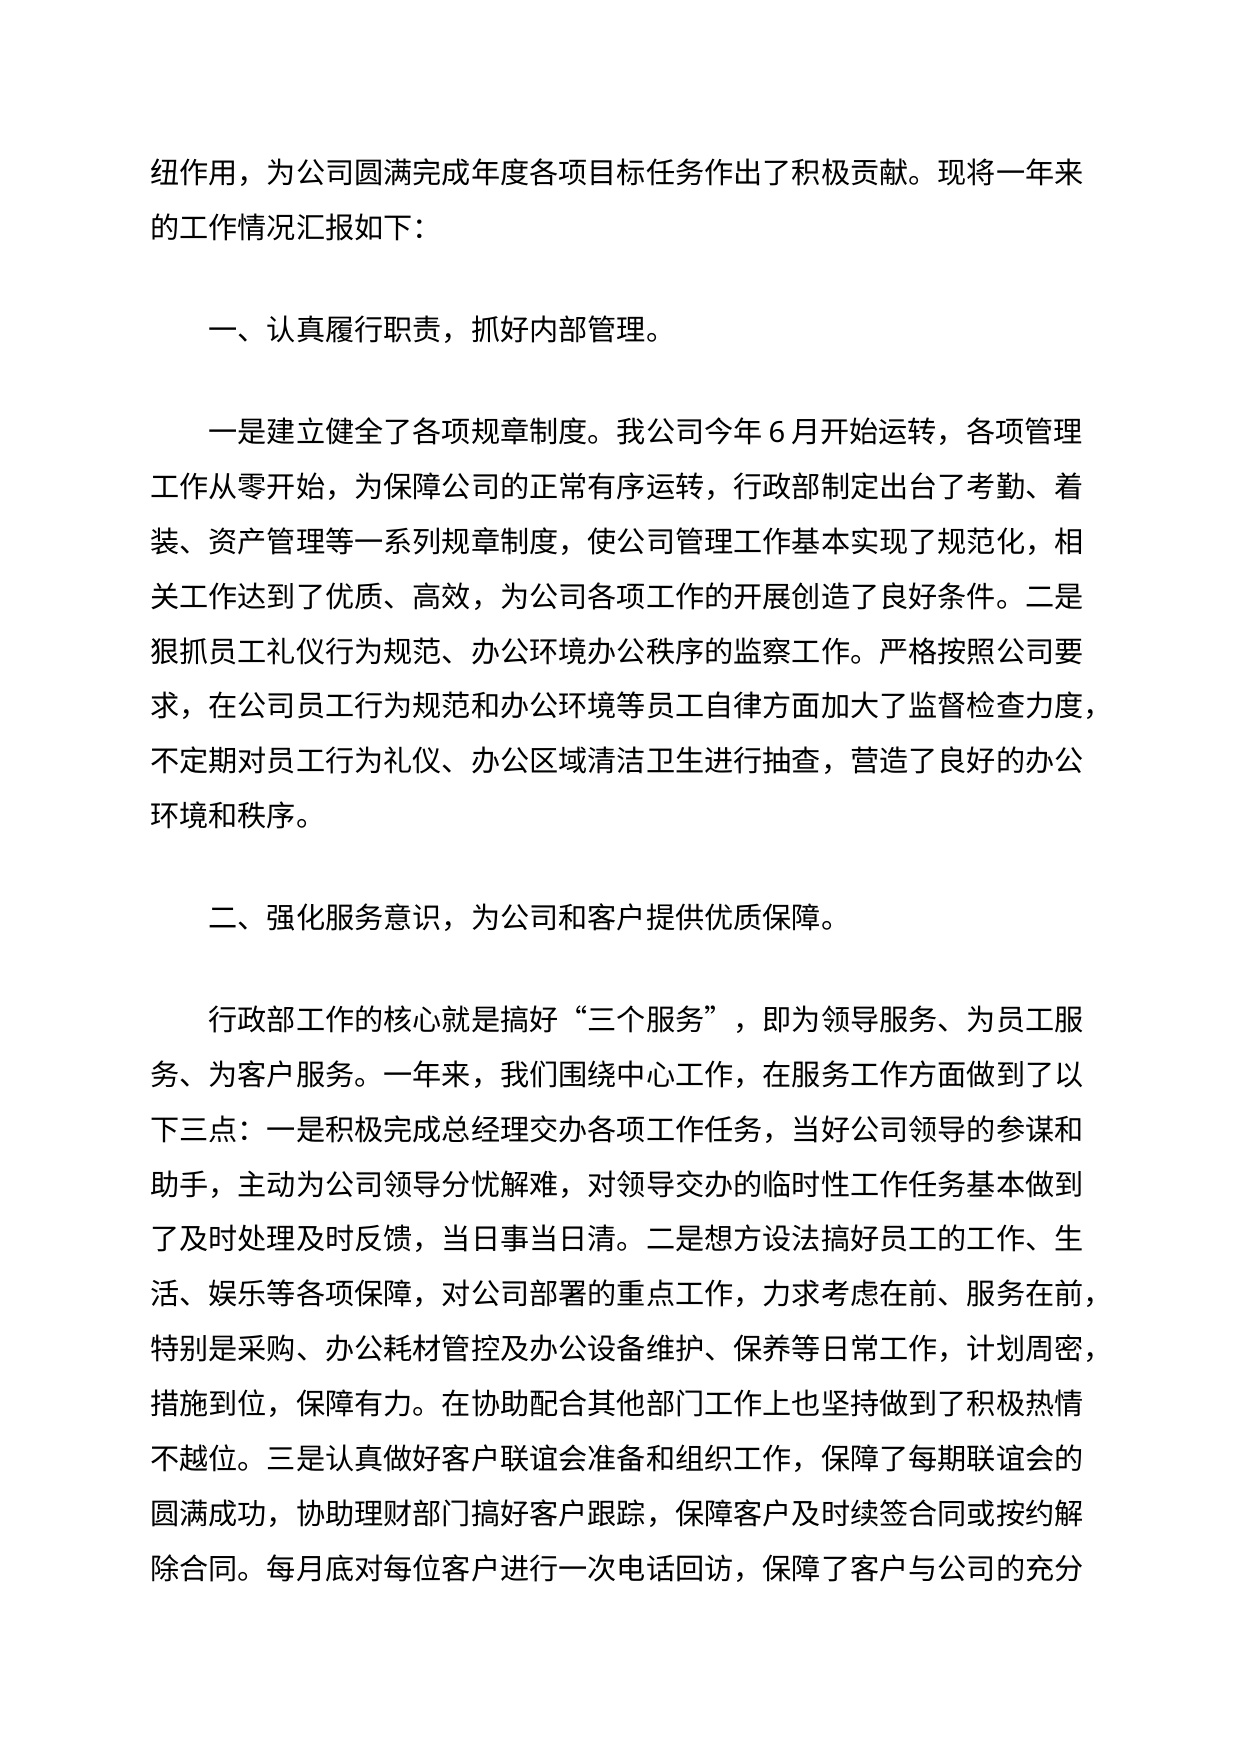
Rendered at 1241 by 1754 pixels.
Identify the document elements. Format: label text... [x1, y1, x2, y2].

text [150, 150, 1090, 247]
text 二、强化服务意识，为公司和客户提供优质保障。 [150, 894, 1090, 937]
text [150, 996, 1090, 1588]
text 一、认真履行职责，抓好内部管理。 [150, 307, 1090, 349]
text 一是建立健全了各项规章制度。我公司今年6月开始运转，各项管理工作从零开始，为保障公司的正常有序运转，行政部制定出台了考勤、着装、资产管理等一系列规章制度，使公司管理工作基本实现了规范化，相关工作达到了优质、高效，为公司各项工作的开展创造了良好条件。二是狠抓员工礼仪行为规范、办公环境办公秩序的监察工作。严格按照公司要求，在公司员工行为规范和办公环境等员工自律方面加大了监督检查力度，不定期对员工行为礼仪、办公区域清洁卫生进行抽查，营造了良好的办公环境和秩序。 [150, 408, 1090, 835]
